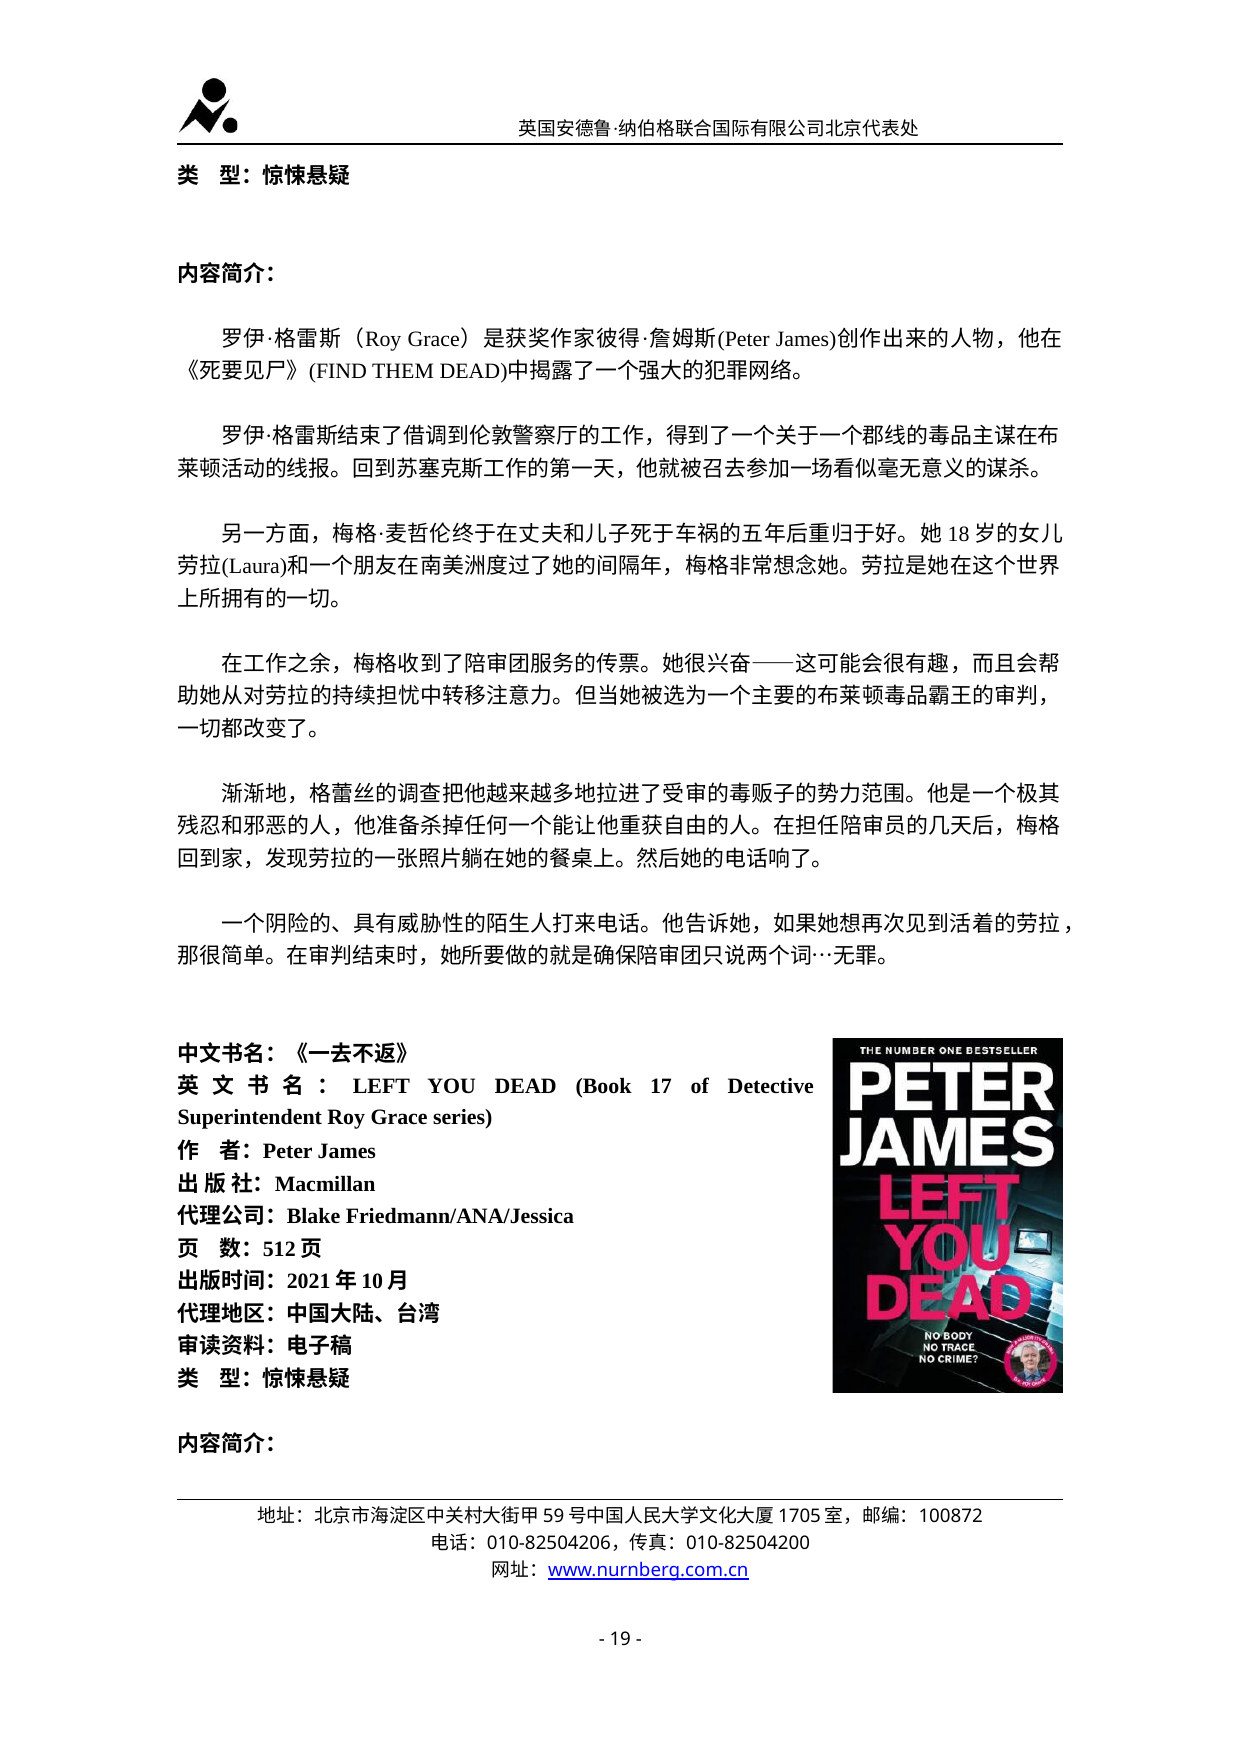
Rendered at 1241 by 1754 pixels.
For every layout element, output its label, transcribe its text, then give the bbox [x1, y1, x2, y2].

text 内容简介： [177, 1425, 1063, 1458]
text 代理地区：中国大陆、台湾 [177, 1295, 832, 1328]
text 代理公司：Blake Friedmann/ANA/Jessica [177, 1198, 832, 1230]
text 类 型：惊悚悬疑 [177, 1360, 832, 1393]
text 另一方面，梅格·麦哲伦终于在丈夫和儿子死于车祸的五年后重归于好。她18岁的女儿劳拉(Laura)和一个朋友在南美洲度过了她的间隔年，梅格非常想念她。劳拉是她在这个世界上所拥有的一切。 [177, 515, 1063, 613]
text 审读资料：电子稿 [177, 1328, 832, 1360]
text 一个阴险的、具有威胁性的陌生人打来电话。他告诉她，如果她想再次见到活着的劳拉，那很简单。在审判结束时，她所要做的就是确保陪审团只说两个词…无罪。 [177, 905, 1063, 970]
text 内容简介： [177, 255, 1063, 288]
text 英文书名：LEFT YOU DEAD (Book 17 of Detective Superintendent Roy Grace series) [177, 1068, 832, 1133]
text 出 版 社：Macmillan [177, 1165, 832, 1198]
text 渐渐地，格蕾丝的调查把他越来越多地拉进了受审的毒贩子的势力范围。他是一个极其残忍和邪恶的人，他准备杀掉任何一个能让他重获自由的人。在担任陪审员的几天后，梅格回到家，发现劳拉的一张照片躺在她的餐桌上。然后她的电话响了。 [177, 775, 1063, 873]
text 作 者：Peter James [177, 1133, 832, 1165]
text 类 型：惊悚悬疑 [177, 158, 1063, 190]
text 罗伊·格雷斯结束了借调到伦敦警察厅的工作，得到了一个关于一个郡线的毒品主谋在布莱顿活动的线报。回到苏塞克斯工作的第一天，他就被召去参加一场看似毫无意义的谋杀。 [177, 418, 1063, 483]
picture [178, 78, 238, 133]
text 页 数：512页 [177, 1230, 832, 1263]
text 中文书名：《一去不返》 [177, 1035, 1063, 1068]
picture [832, 1038, 1063, 1393]
text 在工作之余，梅格收到了陪审团服务的传票。她很兴奋——这可能会很有趣，而且会帮助她从对劳拉的持续担忧中转移注意力。但当她被选为一个主要的布莱顿毒品霸王的审判，一切都改变了。 [177, 645, 1063, 743]
text 罗伊·格雷斯（Roy Grace）是获奖作家彼得·詹姆斯(Peter James)创作出来的人物，他在《死要见尸》(FIND THEM DEAD)中揭露了一个强大的犯罪网络。 [177, 320, 1063, 385]
text 出版时间：2021年10月 [177, 1263, 832, 1295]
